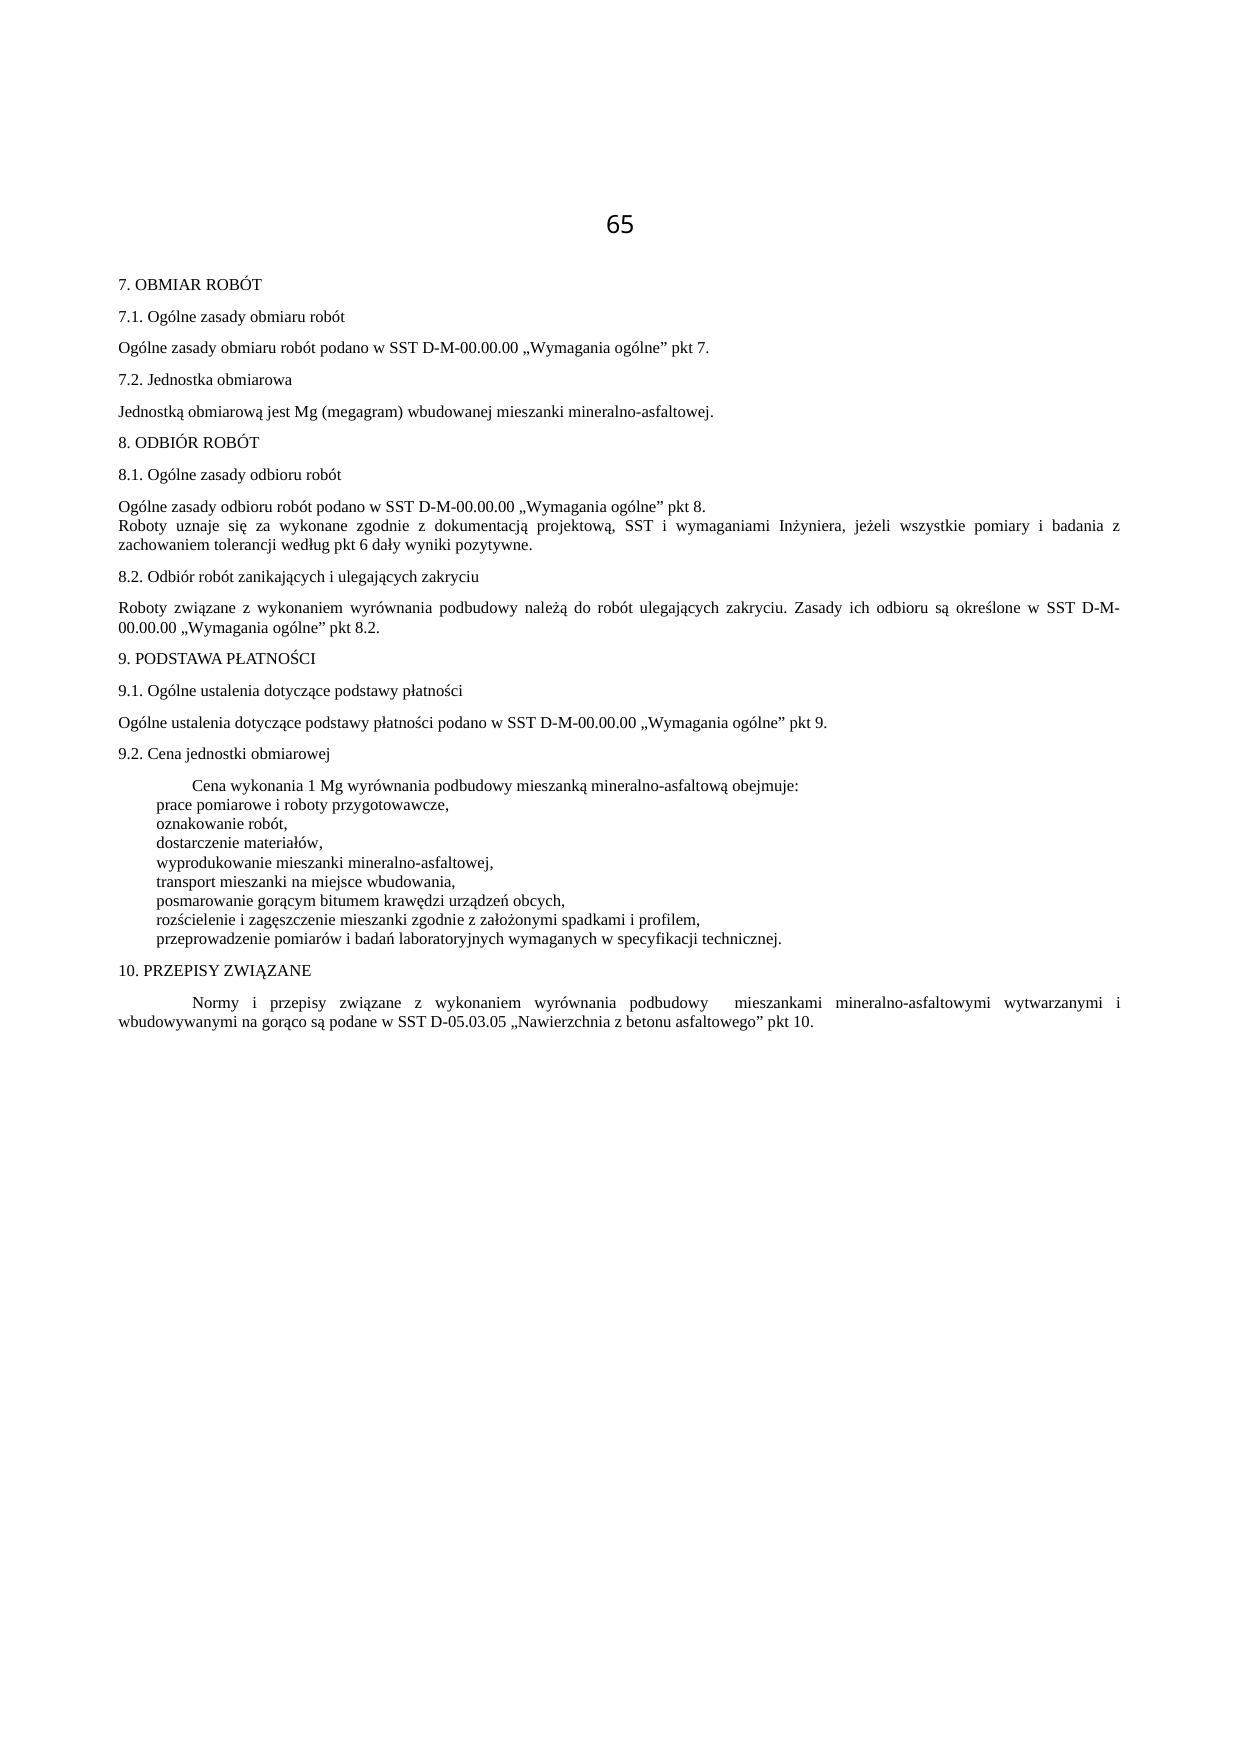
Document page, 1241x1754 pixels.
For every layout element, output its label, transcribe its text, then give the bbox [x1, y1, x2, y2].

text Roboty uznaje się za wykonane zgodnie z dokumentacją projektową, SST i wymaganiami Inżyniera, jeżeli wszystkie pomiary i badania z zachowaniem tolerancji według pkt 6 dały wyniki pozytywne. [118, 516, 1122, 554]
text 8.1. Ogólne zasady odbioru robót [118, 465, 1122, 484]
text Normy i przepisy związane z wykonaniem wyrównania podbudowy mieszankami mineralno-asfaltowymi wytwarzanymi i wbudowywanymi na gorąco są podane w SST D-05.03.05 „Nawierzchnia z betonu asfaltowego” pkt 10. [118, 992, 1122, 1031]
text 9. podstawa płatności [118, 649, 1122, 668]
text 10. przepisy związane [118, 961, 1122, 980]
text Ogólne ustalenia dotyczące podstawy płatności podano w SST D-M-00.00.00 „Wymagania ogólne” pkt 9. [118, 712, 1122, 732]
text Ogólne zasady odbioru robót podano w SST D-M-00.00.00 „Wymagania ogólne” pkt 8. [118, 497, 1122, 516]
text Jednostką obmiarową jest Mg (megagram) wbudowanej mieszanki mineralno-asfaltowej. [118, 402, 1122, 421]
text dostarczenie materiałów, [118, 833, 1122, 852]
text wyprodukowanie mieszanki mineralno-asfaltowej, [118, 852, 1122, 872]
text Roboty związane z wykonaniem wyrównania podbudowy należą do robót ulegających zakryciu. Zasady ich odbioru są określone w SST D-M-00.00.00 „Wymagania ogólne” pkt 8.2. [118, 598, 1122, 637]
text 9.2. Cena jednostki obmiarowej [118, 744, 1122, 763]
text Ogólne zasady obmiaru robót podano w SST D-M-00.00.00 „Wymagania ogólne” pkt 7. [118, 338, 1122, 357]
text oznakowanie robót, [118, 814, 1122, 833]
text 7. obmiar robót [118, 275, 1122, 294]
text przeprowadzenie pomiarów i badań laboratoryjnych wymaganych w specyfikacji technicznej. [118, 929, 1122, 948]
text prace pomiarowe i roboty przygotowawcze, [118, 795, 1122, 814]
text rozścielenie i zagęszczenie mieszanki zgodnie z założonymi spadkami i profilem, [118, 910, 1122, 929]
text 7.2. Jednostka obmiarowa [118, 370, 1122, 389]
text 7.1. Ogólne zasady obmiaru robót [118, 307, 1122, 326]
text 8.2. Odbiór robót zanikających i ulegających zakryciu [118, 567, 1122, 586]
text transport mieszanki na miejsce wbudowania, [118, 872, 1122, 891]
text 9.1. Ogólne ustalenia dotyczące podstawy płatności [118, 681, 1122, 700]
text posmarowanie gorącym bitumem krawędzi urządzeń obcych, [118, 891, 1122, 910]
text 8. odbiór robót [118, 433, 1122, 452]
text Cena wykonania 1 Mg wyrównania podbudowy mieszanką mineralno-asfaltową obejmuje: [118, 776, 1122, 795]
